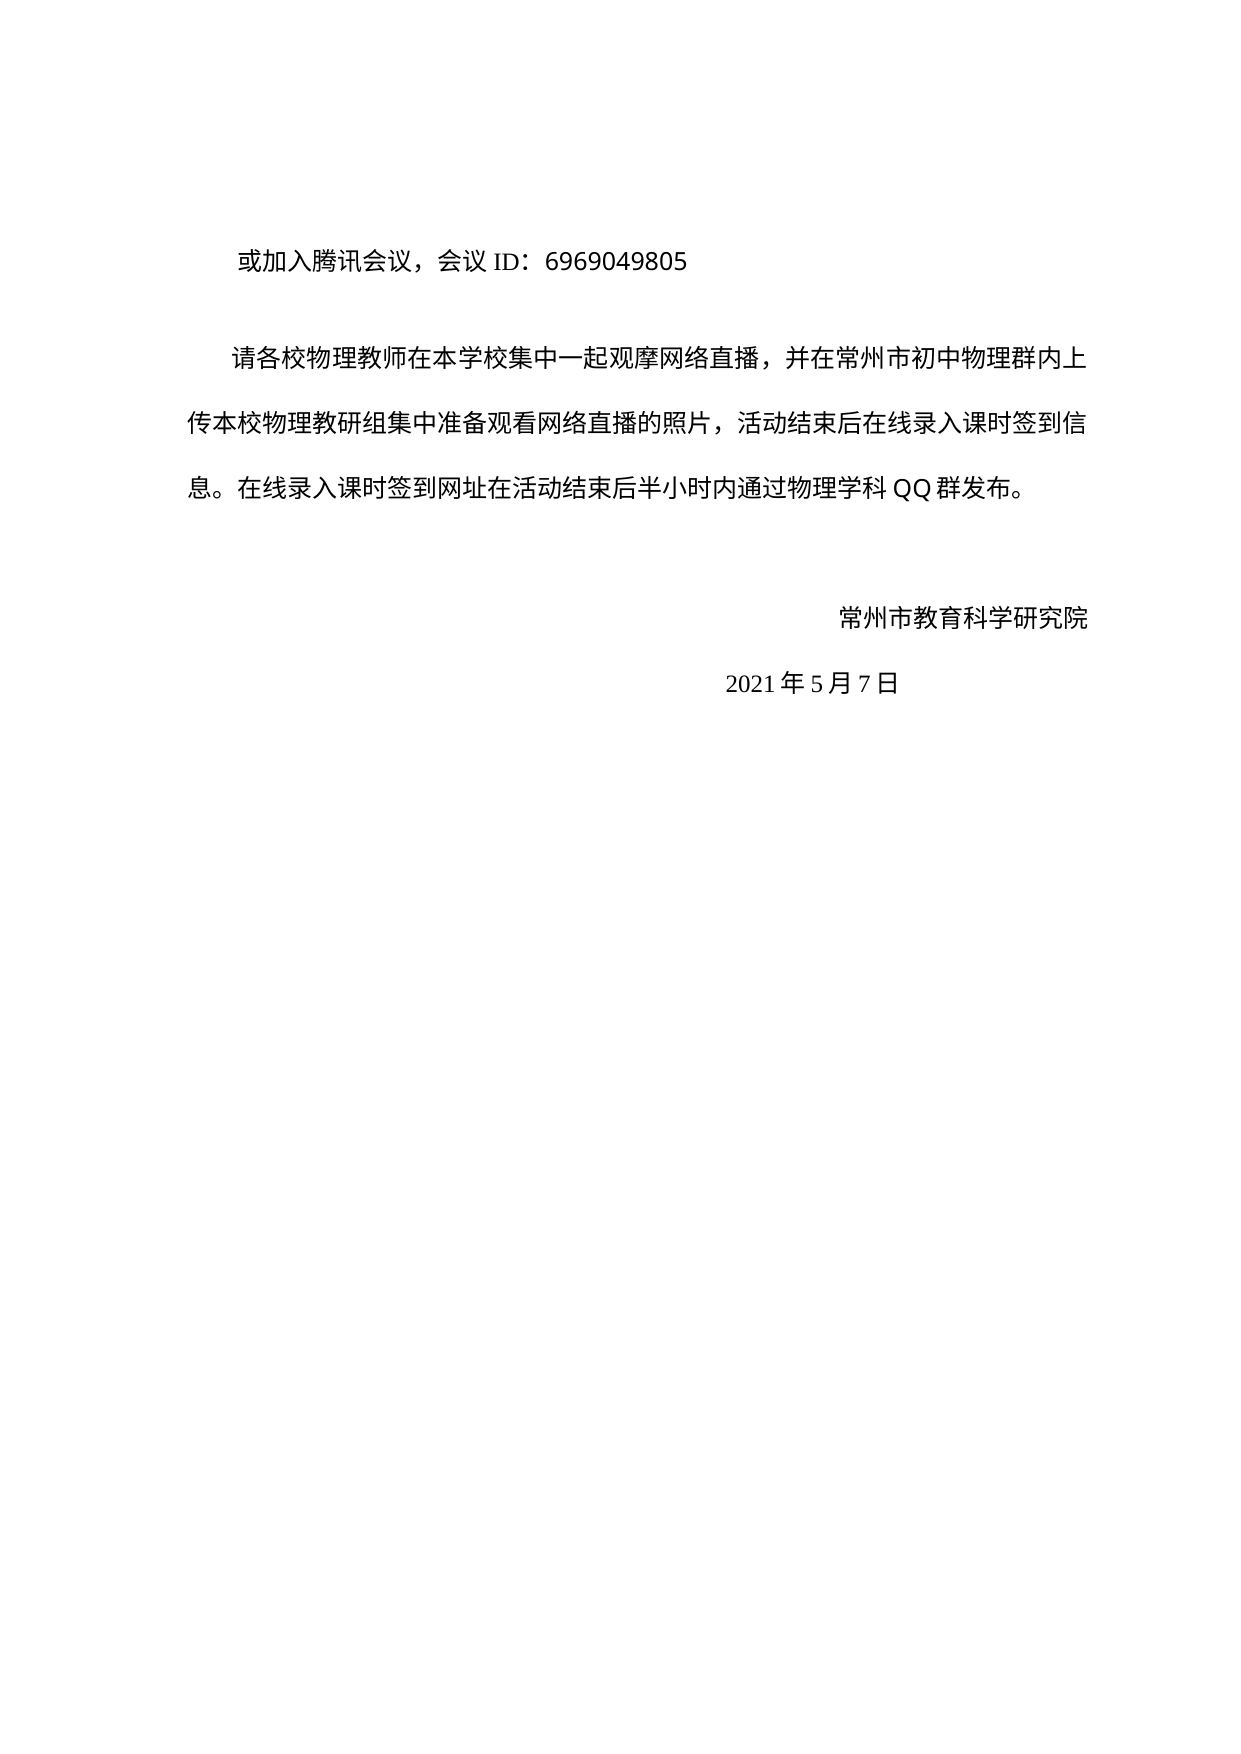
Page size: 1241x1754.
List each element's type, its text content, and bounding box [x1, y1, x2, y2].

text 常州市教育科学研究院 [187, 584, 1088, 649]
text 请各校物理教师在本学校集中一起观摩网络直播，并在常州市初中物理群内上传本校物理教研组集中准备观看网络直播的照片，活动结束后在线录入课时签到信息。在线录入课时签到网址在活动结束后半小时内通过物理学科QQ群发布。 [187, 324, 1088, 519]
text 或加入腾讯会议，会议 ID：6969049805 [237, 227, 1088, 292]
text 2021年5月7日 [187, 649, 1088, 714]
